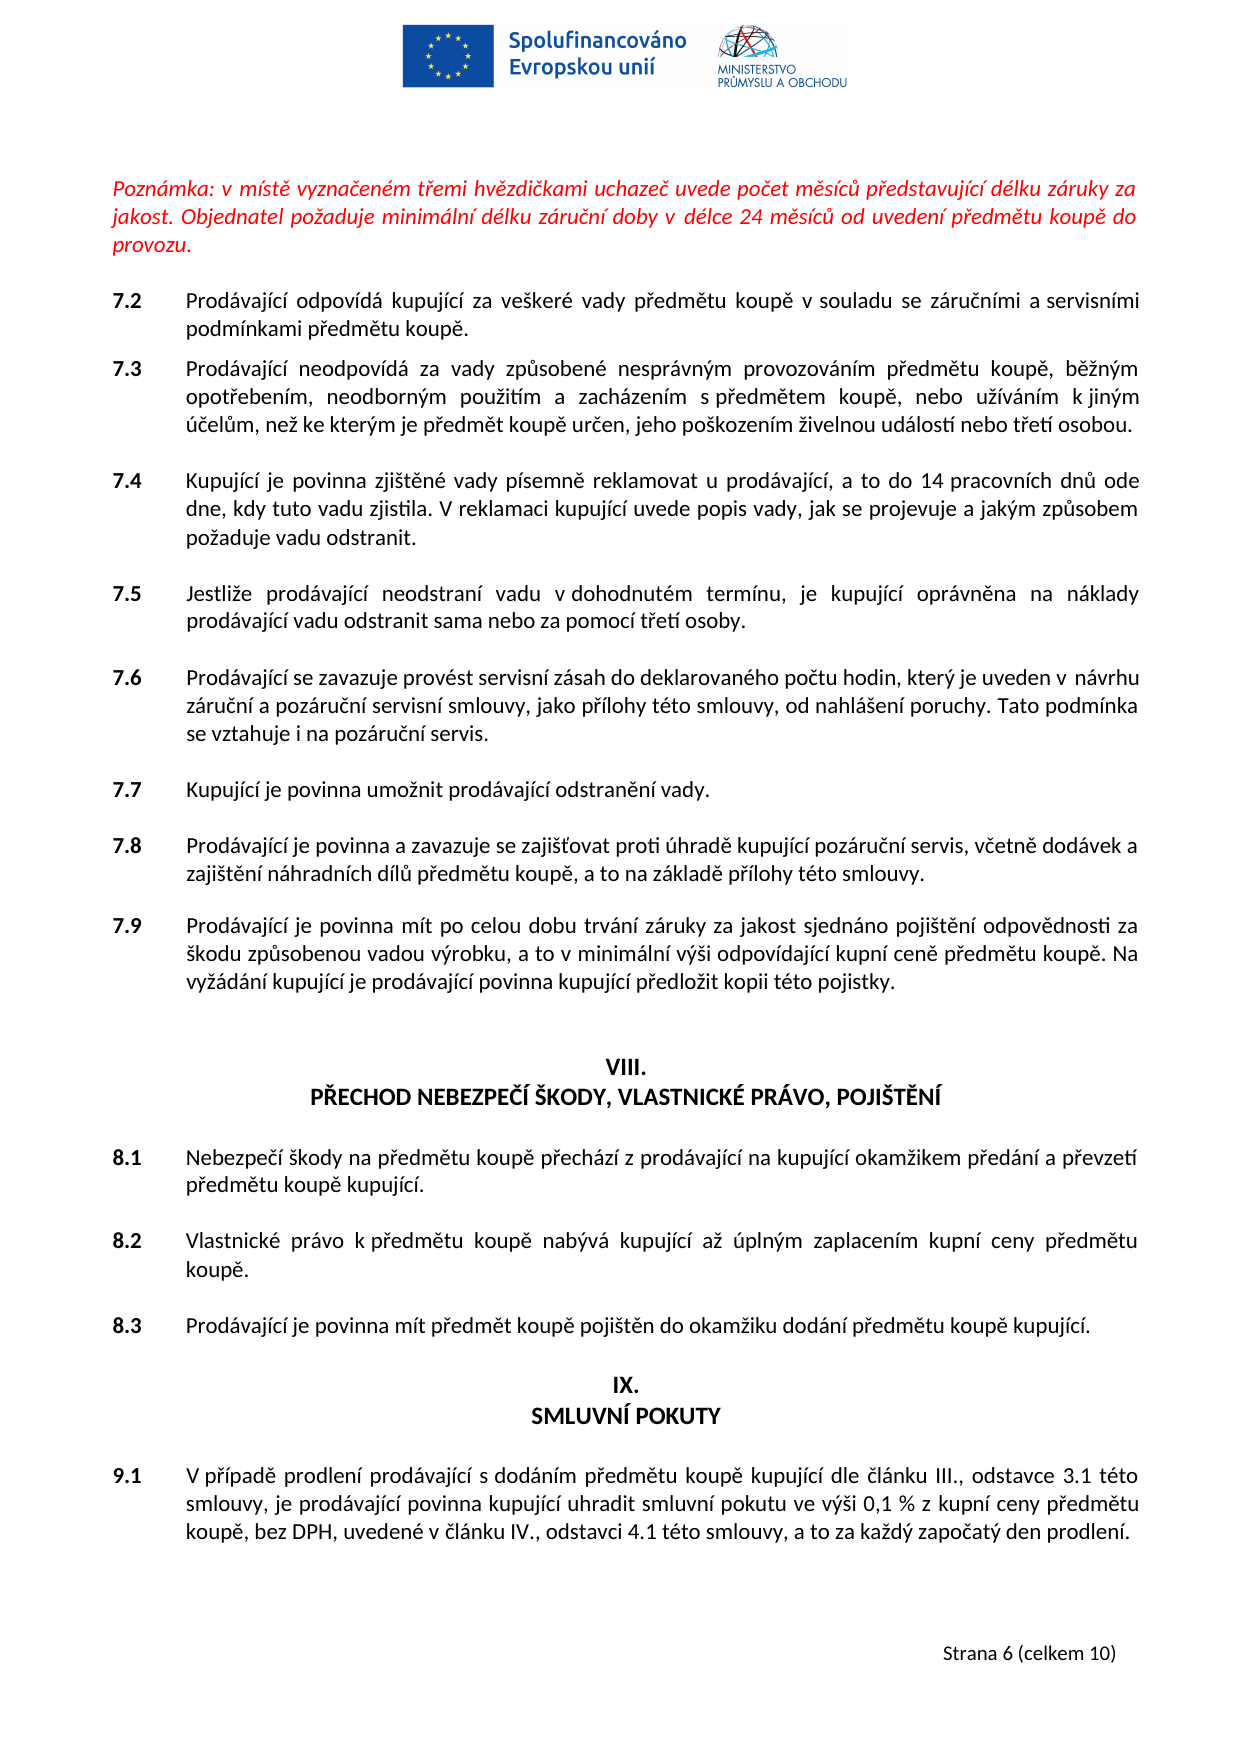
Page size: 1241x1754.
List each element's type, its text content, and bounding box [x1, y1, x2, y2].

text 8.2 Vlastnické právo k předmětu koupě nabývá kupující až úplným zaplacením kupní ceny předmětu koupě. [112, 1227, 1140, 1283]
list Kupující je povinna umožnit prodávající odstranění vady. [112, 775, 1140, 803]
text SMLUVNÍ POKUTY [112, 1400, 1140, 1430]
text 9.1 V případě prodlení prodávající s dodáním předmětu koupě kupující dle článku III., odstavce 3.1 této smlouvy, je prodávající povinna kupující uhradit smluvní pokutu ve výši 0,1 % z kupní ceny předmětu koupě, bez DPH, uvedené v článku IV., odstavci 4.1 této smlouvy, a to za každý započatý den prodlení. [112, 1461, 1140, 1545]
text 7.2 Prodávající odpovídá kupující za veškeré vady předmětu koupě v souladu se záručními a servisními podmínkami předmětu koupě. [112, 286, 1140, 342]
text 8.3 Prodávající je povinna mít předmět koupě pojištěn do okamžiku dodání předmětu koupě kupující. [112, 1311, 1140, 1339]
text VIII. [112, 1051, 1140, 1082]
text 8.1 Nebezpečí škody na předmětu koupě přechází z prodávající na kupující okamžikem předání a převzetí předmětu koupě kupující. [112, 1143, 1140, 1199]
text 7.4 Kupující je povinna zjištěné vady písemně reklamovat u prodávající, a to do 14 pracovních dnů ode dne, kdy tuto vadu zjistila. V reklamaci kupující uvede popis vady, jak se projevuje a jakým způsobem požaduje vadu odstranit. [112, 467, 1140, 551]
picture [401, 23, 852, 89]
list Prodávající je povinna mít po celou dobu trvání záruky za jakost sjednáno pojištění odpovědnosti za škodu způsobenou vadou výrobku, a to v minimální výši odpovídající kupní ceně předmětu koupě. Na vyžádání kupující je prodávající povinna kupující předložit kopii této pojistky. [112, 911, 1140, 995]
list Prodávající se zavazuje provést servisní zásah do deklarovaného počtu hodin, který je uveden v návrhu záruční a pozáruční servisní smlouvy, jako přílohy této smlouvy, od nahlášení poruchy. Tato podmínka se vztahuje i na pozáruční servis. [112, 663, 1140, 747]
text Poznámka: v místě vyznačeném třemi hvězdičkami uchazeč uvede počet měsíců představující délku záruky za jakost. Objednatel požaduje minimální délku záruční doby v délce 24 měsíců od uvedení předmětu koupě do provozu. [112, 174, 1140, 258]
text PŘECHOD NEBEZPEČÍ ŠKODY, VLASTNICKÉ PRÁVO, POJIŠTĚNÍ [112, 1082, 1140, 1112]
list Prodávající je povinna a zavazuje se zajišťovat proti úhradě kupující pozáruční servis, včetně dodávek a zajištění náhradních dílů předmětu koupě, a to na základě přílohy této smlouvy. [112, 831, 1140, 887]
list Jestliže prodávající neodstraní vadu v dohodnutém termínu, je kupující oprávněna na náklady prodávající vadu odstranit sama nebo za pomocí třetí osoby. [112, 579, 1140, 635]
text IX. [112, 1369, 1140, 1400]
text 7.3 Prodávající neodpovídá za vady způsobené nesprávným provozováním předmětu koupě, běžným opotřebením, neodborným použitím a zacházením s předmětem koupě, nebo užíváním k jiným účelům, než ke kterým je předmět koupě určen, jeho poškozením živelnou událostí nebo třetí osobou. [112, 354, 1140, 438]
